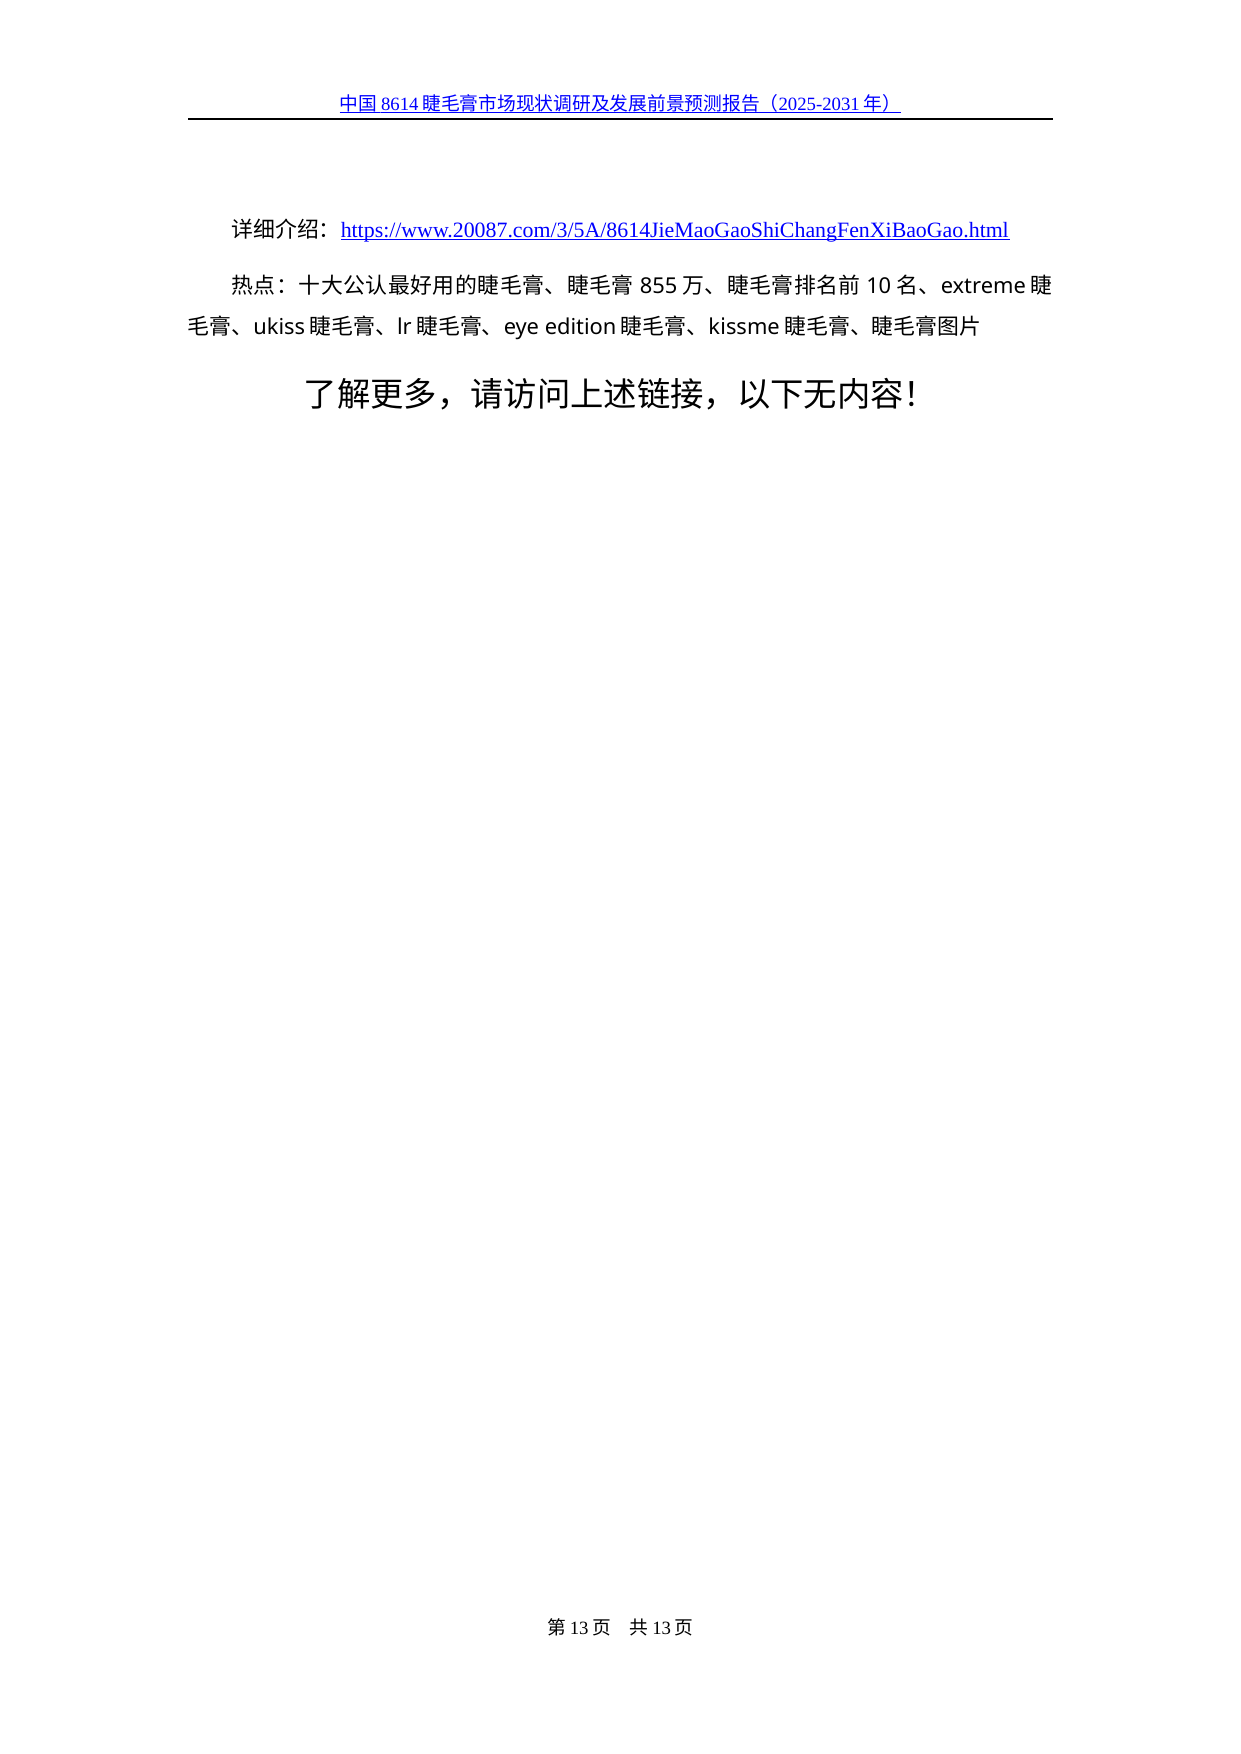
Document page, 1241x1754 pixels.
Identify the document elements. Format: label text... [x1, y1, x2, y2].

text 热点：十大公认最好用的睫毛膏、睫毛膏855万、睫毛膏排名前10名、extreme睫毛膏、ukiss睫毛膏、lr睫毛膏、eye edition睫毛膏、kⅰssme睫毛膏、睫毛膏图片 [187, 268, 1053, 341]
title 了解更多，请访问上述链接，以下无内容！ [187, 359, 1053, 424]
text 详细介绍：https://www.20087.com/3/5A/8614JieMaoGaoShiChangFenXiBaoGao.html [187, 212, 1053, 244]
